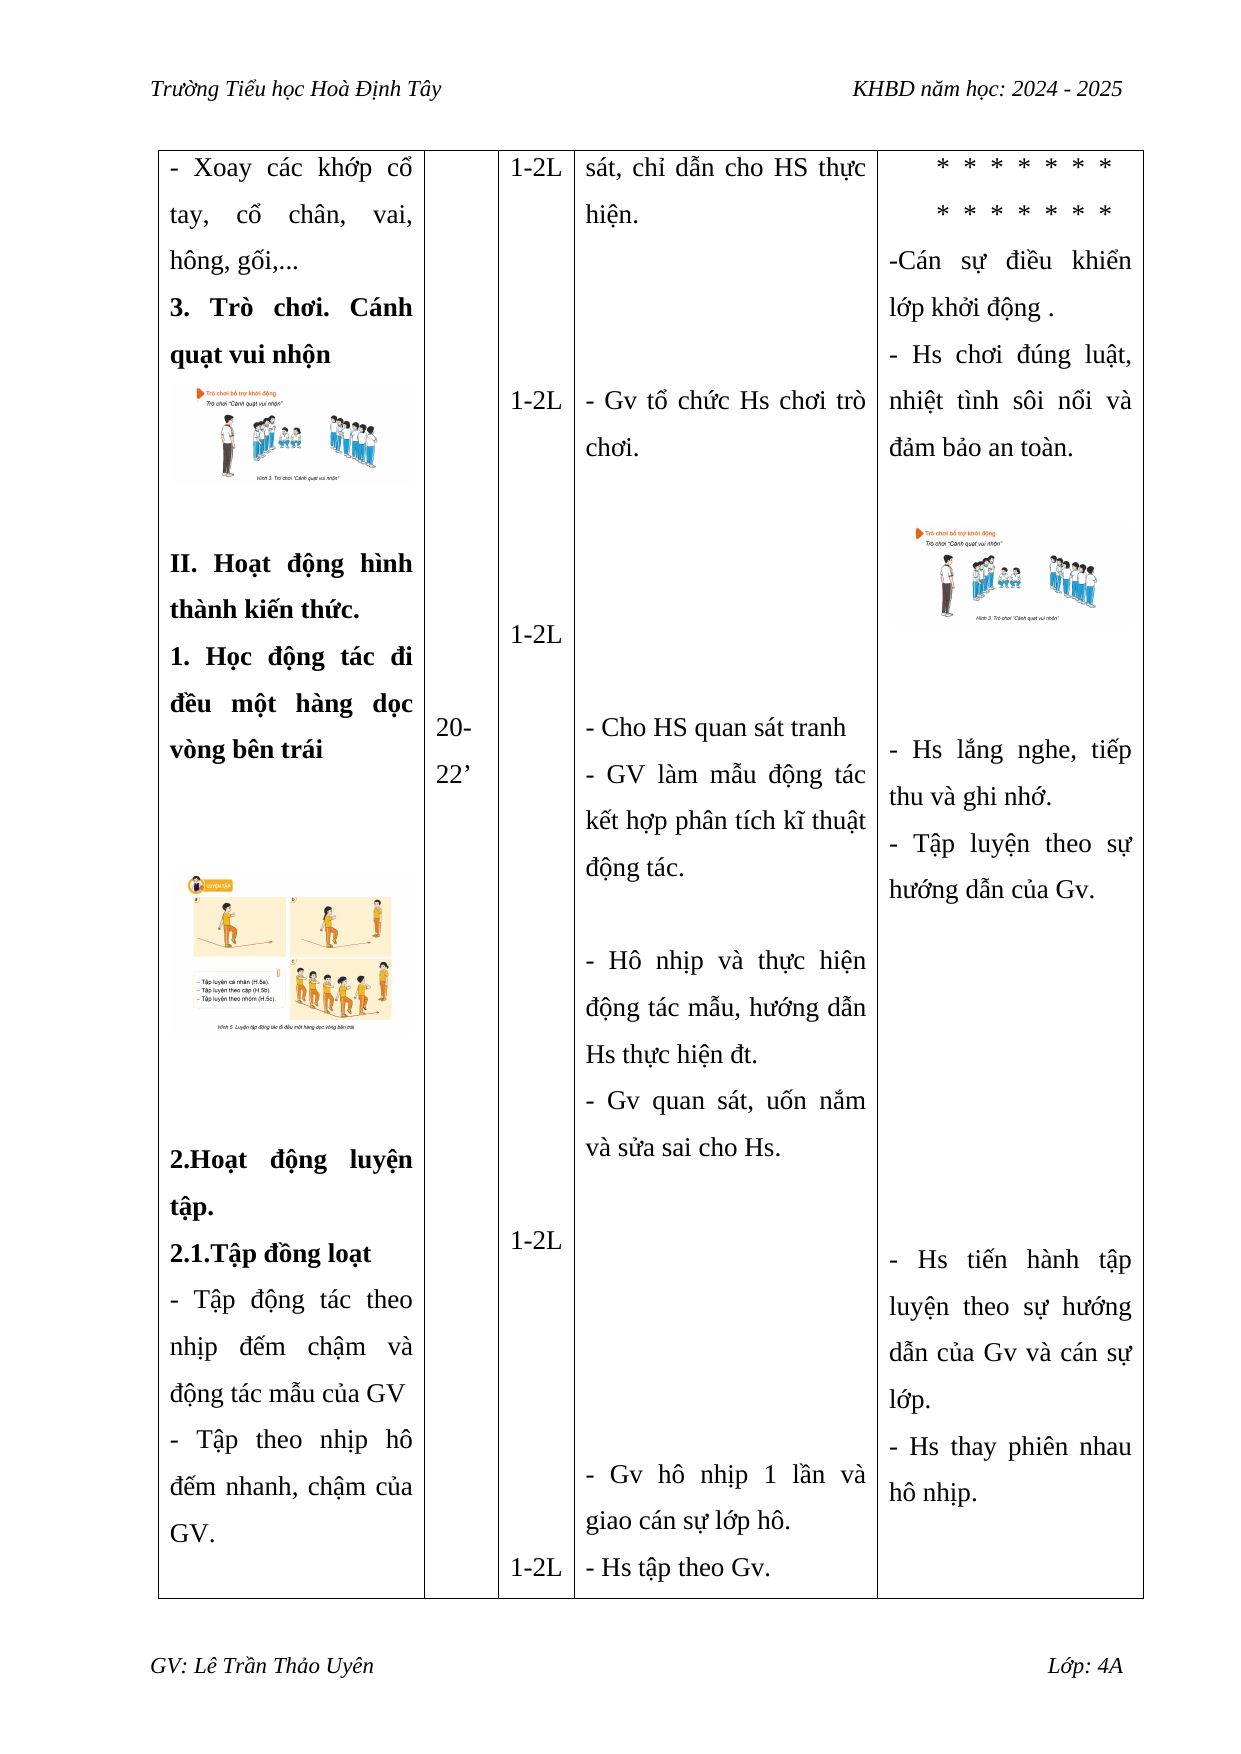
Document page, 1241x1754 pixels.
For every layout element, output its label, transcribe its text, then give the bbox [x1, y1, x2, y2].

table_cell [575, 151, 877, 1598]
picture [888, 524, 1132, 626]
picture [169, 873, 410, 1036]
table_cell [499, 151, 574, 1598]
table_cell 5-7’ 20-22’ 4-6’ [425, 151, 498, 1598]
picture [169, 384, 412, 486]
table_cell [159, 151, 424, 1598]
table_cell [878, 151, 1143, 1598]
